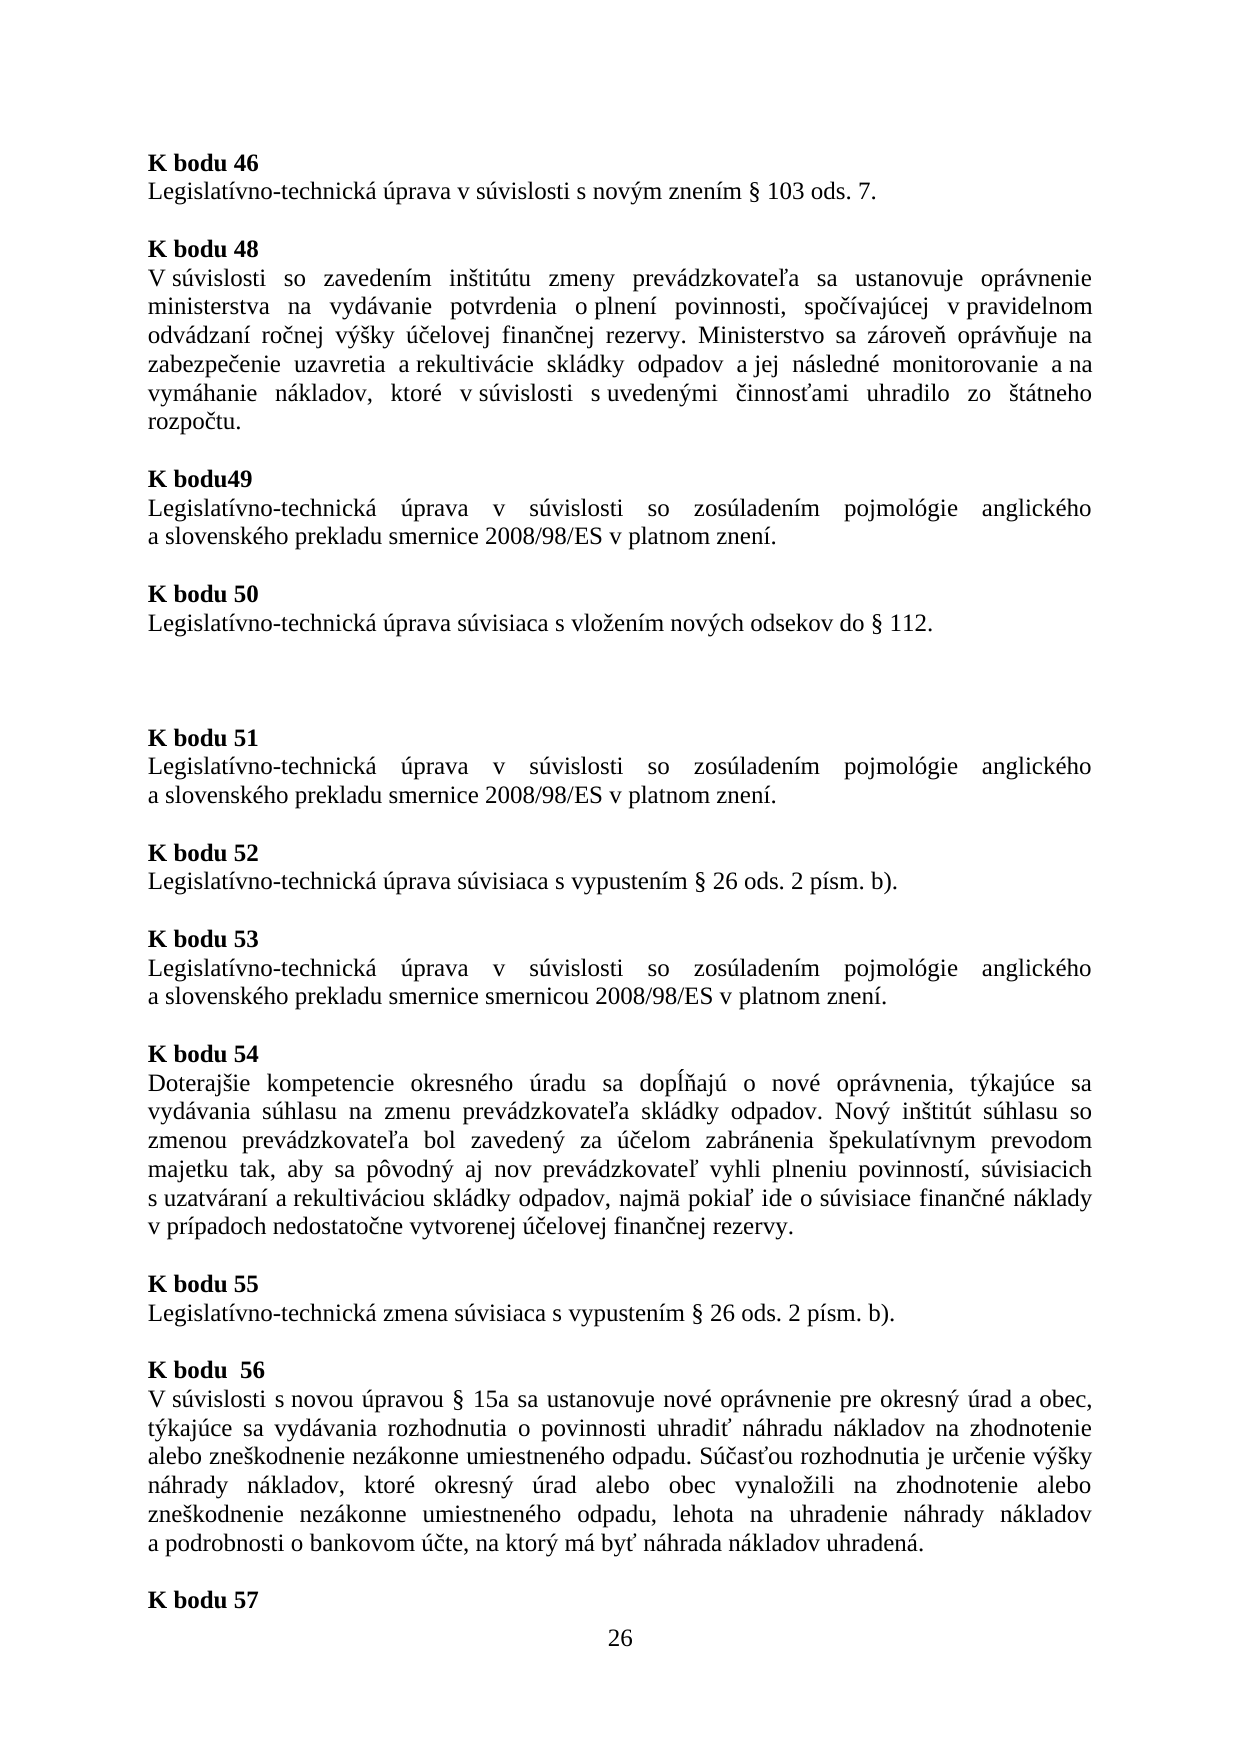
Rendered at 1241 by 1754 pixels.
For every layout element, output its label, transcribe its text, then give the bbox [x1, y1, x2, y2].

text Legislatívno-technická úprava súvisiaca s vložením nových odsekov do § 112. [148, 608, 1093, 636]
text K bodu 54 [148, 1039, 1093, 1068]
text K bodu 46 [148, 148, 1093, 176]
text K bodu 48 [148, 234, 1093, 263]
text Legislatívno-technická úprava v súvislosti s novým znením § 103 ods. 7. [148, 176, 1093, 205]
text K bodu 56 [148, 1355, 1093, 1384]
text Legislatívno-technická zmena súvisiaca s vypustením § 26 ods. 2 písm. b). [148, 1298, 1093, 1326]
text K bodu 55 [148, 1269, 1093, 1298]
text K bodu 57 [148, 1585, 1093, 1614]
text V súvislosti so zavedením inštitútu zmeny prevádzkovateľa sa ustanovuje oprávnenie ministerstva na vydávanie potvrdenia o plnení povinnosti, spočívajúcej v pravidelnom odvádzaní ročnej výšky účelovej finančnej rezervy. Ministerstvo sa zároveň oprávňuje na zabezpečenie uzavretia a rekultivácie skládky odpadov a jej následné monitorovanie a na vymáhanie nákladov, ktoré v súvislosti s uvedenými činnosťami uhradilo zo štátneho rozpočtu. [148, 263, 1093, 435]
text Legislatívno-technická úprava v súvislosti so zosúladením pojmológie anglického a slovenského prekladu smernice 2008/98/ES v platnom znení. [148, 493, 1093, 550]
text Legislatívno-technická úprava súvisiaca s vypustením § 26 ods. 2 písm. b). [148, 866, 1093, 895]
text V súvislosti s novou úpravou § 15a sa ustanovuje nové oprávnenie pre okresný úrad a obec, týkajúce sa vydávania rozhodnutia o povinnosti uhradiť náhradu nákladov na zhodnotenie alebo zneškodnenie nezákonne umiestneného odpadu. Súčasťou rozhodnutia je určenie výšky náhrady nákladov, ktoré okresný úrad alebo obec vynaložili na zhodnotenie alebo zneškodnenie nezákonne umiestneného odpadu, lehota na uhradenie náhrady nákladov a podrobnosti o bankovom účte, na ktorý má byť náhrada nákladov uhradená. [148, 1384, 1093, 1556]
text Legislatívno-technická úprava v súvislosti so zosúladením pojmológie anglického a slovenského prekladu smernice 2008/98/ES v platnom znení. [148, 751, 1093, 809]
text K bodu 50 [148, 579, 1093, 608]
text Doterajšie kompetencie okresného úradu sa dopĺňajú o nové oprávnenia, týkajúce sa vydávania súhlasu na zmenu prevádzkovateľa skládky odpadov. Nový inštitút súhlasu so zmenou prevádzkovateľa bol zavedený za účelom zabránenia špekulatívnym prevodom majetku tak, aby sa pôvodný aj nov prevádzkovateľ vyhli plneniu povinností, súvisiacich s uzatváraní a rekultiváciou skládky odpadov, najmä pokiaľ ide o súvisiace finančné náklady v prípadoch nedostatočne vytvorenej účelovej finančnej rezervy. [148, 1068, 1093, 1240]
text K bodu 52 [148, 838, 1093, 866]
text K bodu 53 [148, 924, 1093, 953]
text K bodu 51 [148, 723, 1093, 751]
text Legislatívno-technická úprava v súvislosti so zosúladením pojmológie anglického a slovenského prekladu smernice smernicou 2008/98/ES v platnom znení. [148, 953, 1093, 1010]
text K bodu49 [148, 464, 1093, 493]
